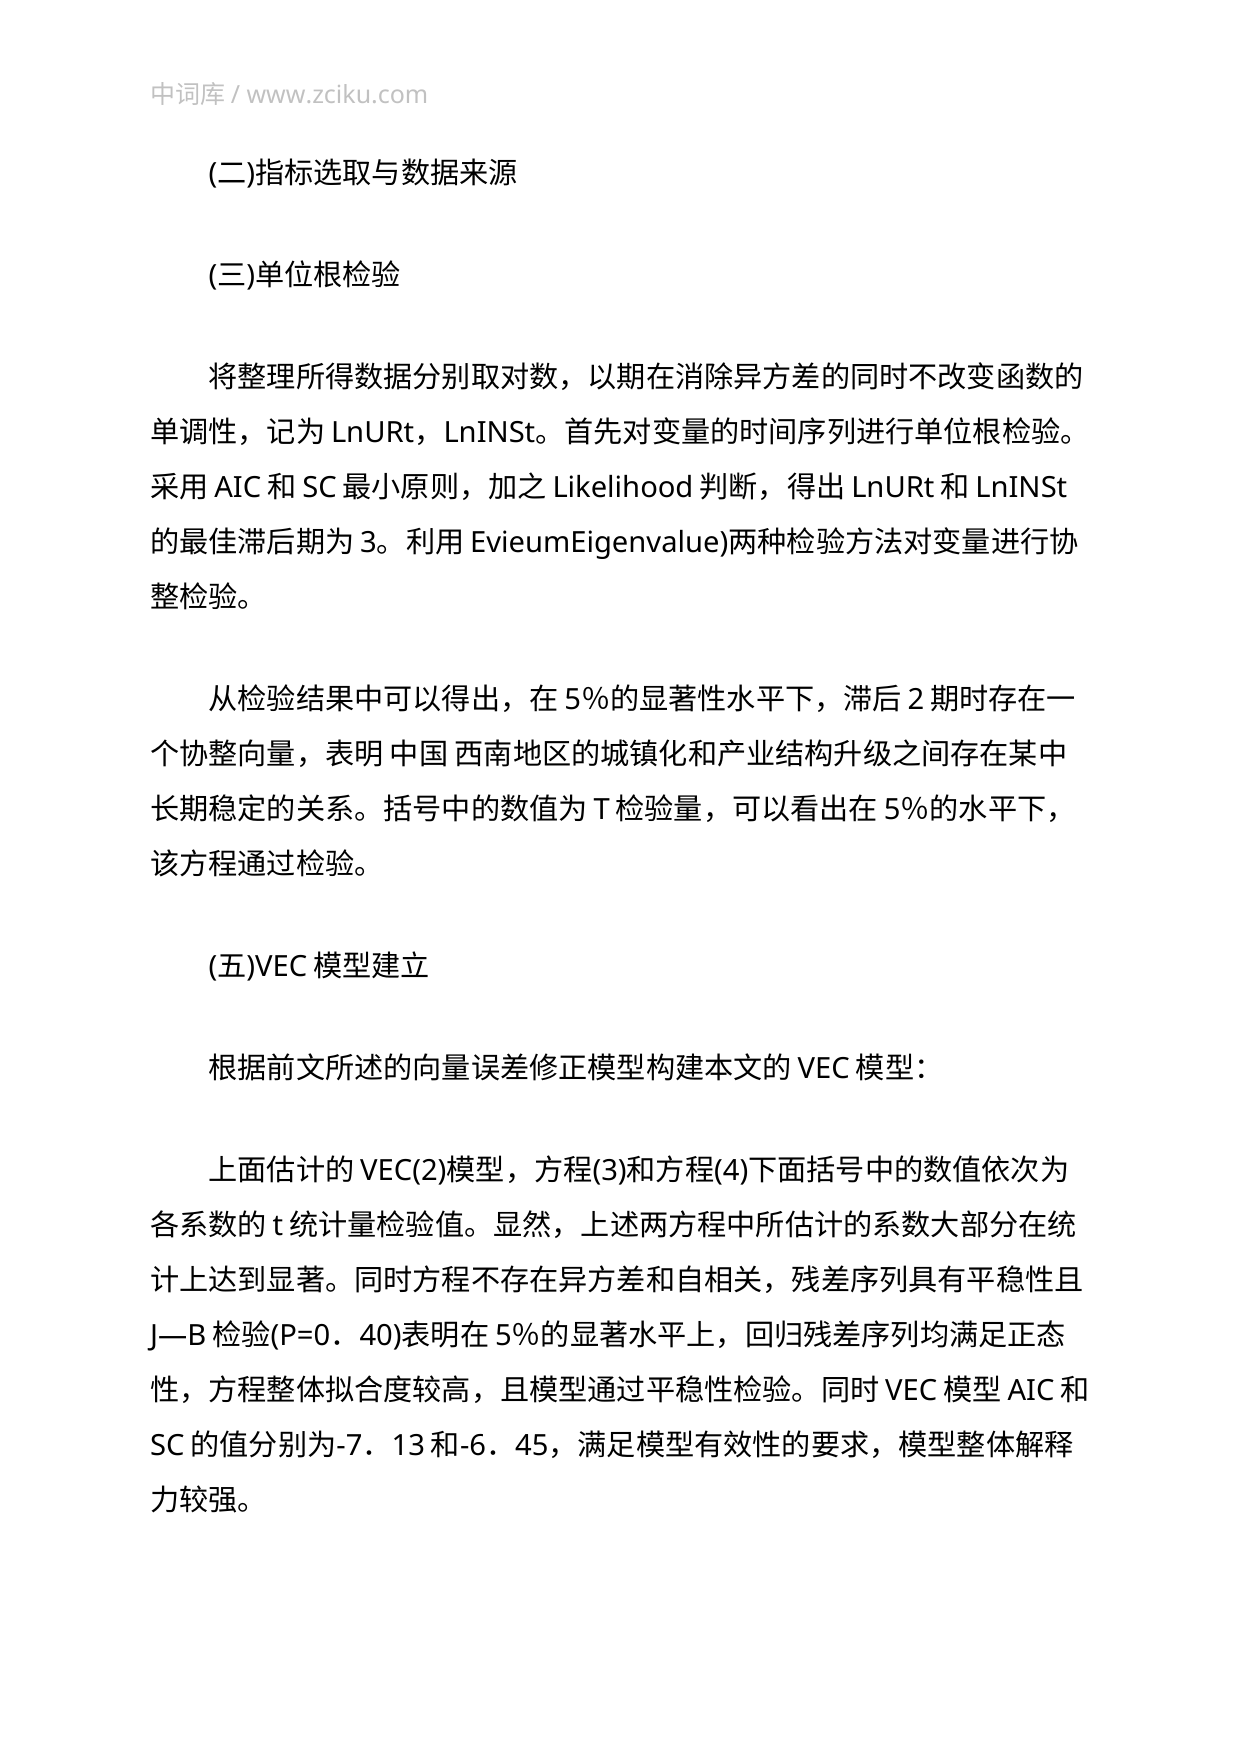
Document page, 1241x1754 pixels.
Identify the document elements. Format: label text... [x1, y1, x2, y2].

text 上面估计的VEC(2)模型，方程(3)和方程(4)下面括号中的数值依次为各系数的t统计量检验值。显然，上述两方程中所估计的系数大部分在统计上达到显著。同时方程不存在异方差和自相关，残差序列具有平稳性且J—B检验(P=0．40)表明在5％的显著水平上，回归残差序列均满足正态性，方程整体拟合度较高，且模型通过平稳性检验。同时VEC模型AIC和SC的值分别为-7．13和-6．45，满足模型有效性的要求，模型整体解释力较强。 [150, 1146, 1090, 1518]
text 根据前文所述的向量误差修正模型构建本文的VEC模型： [150, 1044, 1090, 1087]
text (三)单位根检验 [150, 252, 1090, 294]
text (五)VEC模型建立 [150, 942, 1090, 985]
text 从检验结果中可以得出，在5％的显著性水平下，滞后2期时存在一个协整向量，表明 中国 西南地区的城镇化和产业结构升级之间存在某中长期稳定的关系。括号中的数值为T检验量，可以看出在5％的水平下，该方程通过检验。 [150, 676, 1090, 883]
text (二)指标选取与数据来源 [150, 150, 1090, 192]
text 将整理所得数据分别取对数，以期在消除异方差的同时不改变函数的单调性，记为LnURt，LnINSt。首先对变量的时间序列进行单位根检验。采用AIC和SC最小原则，加之Likelihood判断，得出LnURt和LnINSt的最佳滞后期为3。利用EvieumEigenvalue)两种检验方法对变量进行协整检验。 [150, 354, 1090, 616]
